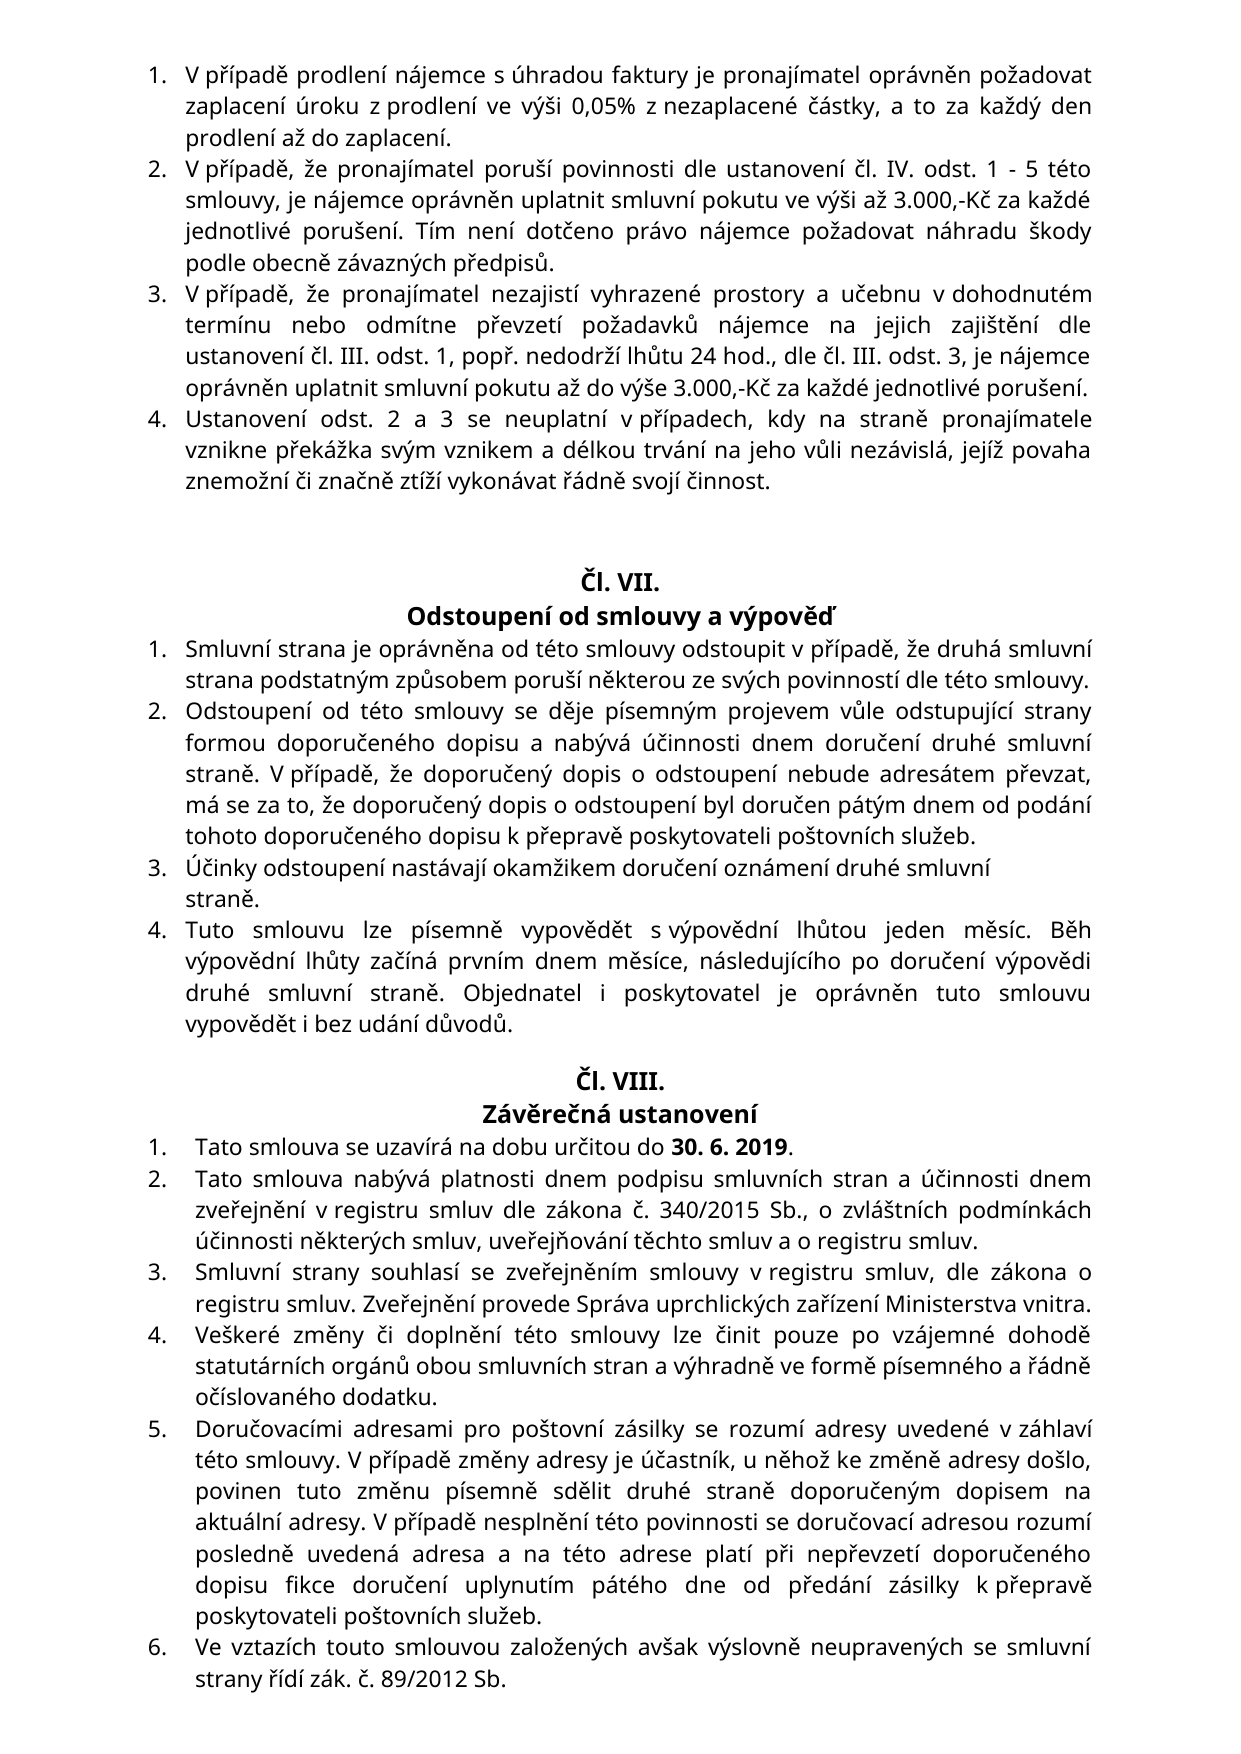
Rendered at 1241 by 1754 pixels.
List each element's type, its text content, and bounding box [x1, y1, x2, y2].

text Odstoupení od smlouvy a výpověď [148, 599, 1092, 633]
list Smluvní strany souhlasí se zveřejněním smlouvy v registru smluv, dle zákona o registru smluv. Zveřejnění provede Správa uprchlických zařízení Ministerstva vnitra. [148, 1256, 1092, 1319]
list Tato smlouva nabývá platnosti dnem podpisu smluvních stran a účinnosti dnem zveřejnění v registru smluv dle zákona č. 340/2015 Sb., o zvláštních podmínkách účinnosti některých smluv, uveřejňování těchto smluv a o registru smluv. [148, 1162, 1092, 1256]
list V případě, že pronajímatel nezajistí vyhrazené prostory a učebnu v dohodnutém termínu nebo odmítne převzetí požadavků nájemce na jejich zajištění dle ustanovení čl. III. odst. 1, popř. nedodrží lhůtu 24 hod., dle čl. III. odst. 3, je nájemce oprávněn uplatnit smluvní pokutu až do výše 3.000,-Kč za každé jednotlivé porušení. [148, 278, 1092, 403]
text Čl. VII. [148, 565, 1092, 599]
list Smluvní strana je oprávněna od této smlouvy odstoupit v případě, že druhá smluvní strana podstatným způsobem poruší některou ze svých povinností dle této smlouvy. [148, 633, 1092, 695]
list Ustanovení odst. 3 se neuplatní v případech, kdy na straně pronajímatele vznikne překážka svým vznikem a délkou trvání na jeho vůli nezávislá, jejíž povaha znemožní či značně ztíží vykonávat řádně svojí činnost. [148, 403, 1092, 497]
list V případě, že pronajímatel poruší povinnosti dle ustanovení čl. IV. odst. 1 - 5 této smlouvy, je nájemce oprávněn uplatnit smluvní pokutu ve výši až 3.000,-Kč za každé jednotlivé porušení. Tím není dotčeno právo nájemce požadovat náhradu škody podle obecně závazných předpisů. [148, 153, 1092, 278]
text Čl. VIII. [148, 1063, 1092, 1097]
text Závěrečná ustanovení [148, 1097, 1092, 1131]
list Účinky odstoupení nastávají okamžikem doručení oznámení druhé smluvní [148, 852, 1092, 883]
list V případě prodlení nájemce s úhradou faktury je pronajímatel oprávněn požadovat zaplacení úroku z prodlení ve výši 0,05% z nezaplacené částky, a to za každý den prodlení až do zaplacení. [148, 59, 1092, 153]
list Odstoupení od této smlouvy se děje písemným projevem vůle odstupující strany formou doporučeného dopisu a nabývá účinnosti dnem doručení druhé smluvní straně. V případě, že doporučený dopis o odstoupení nebude adresátem převzat, má se za to, že doporučený dopis o odstoupení byl doručen pátým dnem od podání tohoto doporučeného dopisu k přepravě poskytovateli poštovních služeb. [148, 695, 1092, 852]
list Tato smlouva se uzavírá na dobu určitou do 30. 6. 2019. [148, 1131, 1092, 1162]
list Ve vztazích touto smlouvou založených avšak výslovně neupravených se smluvní strany řídí zák. č. 89/2012 Sb. [148, 1631, 1092, 1694]
list Tuto smlouvu lze písemně vypovědět s výpovědní lhůtou jeden měsíc. Běh výpovědní lhůty začíná prvním dnem měsíce, následujícího po doručení výpovědi druhé smluvní straně. Objednatel i poskytovatel je oprávněn tuto smlouvu vypovědět i bez udání důvodů. [148, 914, 1092, 1039]
text straně. [148, 883, 1092, 914]
list Doručovacími adresami pro poštovní zásilky se rozumí adresy uvedené v záhlaví této smlouvy. V případě změny adresy je účastník, u něhož ke změně adresy došlo, povinen tuto změnu písemně sdělit druhé straně doporučeným dopisem na aktuální adresy. V případě nesplnění této povinnosti se doručovací adresou rozumí posledně uvedená adresa a na této adrese platí při nepřevzetí doporučeného dopisu fikce doručení uplynutím pátého dne od předání zásilky k přepravě poskytovateli poštovních služeb. [148, 1412, 1092, 1631]
list Veškeré změny či doplnění této smlouvy lze činit pouze po vzájemné dohodě statutárních orgánů obou smluvních stran a výhradně ve formě písemného a řádně očíslovaného dodatku. [148, 1319, 1092, 1412]
